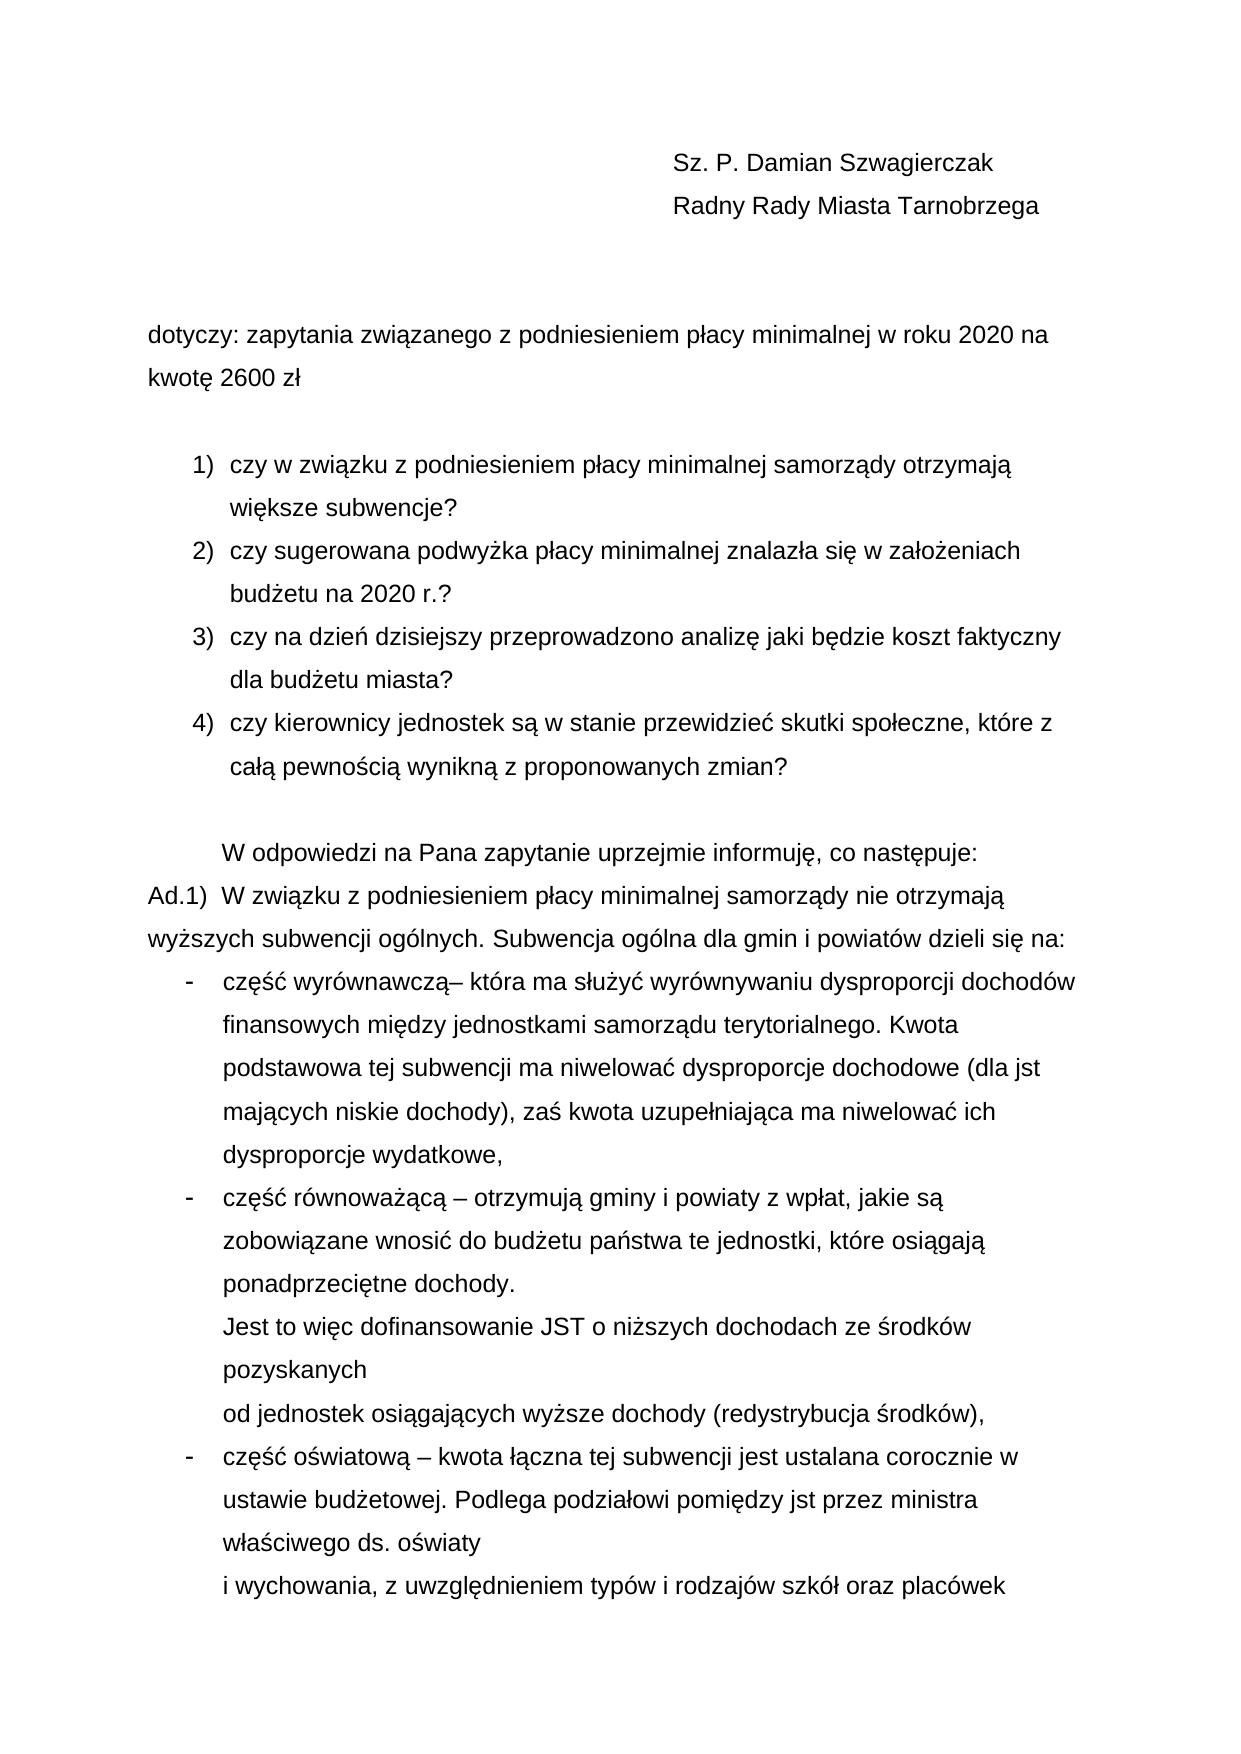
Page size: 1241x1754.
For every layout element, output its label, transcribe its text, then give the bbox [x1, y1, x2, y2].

list czy na dzień dzisiejszy przeprowadzono analizę jaki będzie koszt faktyczny dla budżetu miasta? [192, 622, 1092, 694]
text Radny Rady Miasta Tarnobrzega [673, 191, 1092, 219]
list część równoważącą – otrzymują gminy i powiaty z wpłat, jakie są zobowiązane wnosić do budżetu państwa te jednostki, które osiągają ponadprzeciętne dochody. Jest to więc dofinansowanie JST o niższych dochodach ze środków pozyskanych od jednostek osiągających wyższe dochody (redystrybucja środków), [185, 1183, 1092, 1427]
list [185, 1442, 1092, 1600]
list część wyrównawczą– która ma służyć wyrównywaniu dysproporcji dochodów finansowych między jednostkami samorządu terytorialnego. Kwota podstawowa tej subwencji ma niwelować dysproporcje dochodowe (dla jst mających niskie dochody), zaś kwota uzupełniająca ma niwelować ich dysproporcje wydatkowe, [185, 967, 1092, 1168]
text W odpowiedzi na Pana zapytanie uprzejmie informuję, co następuje: [148, 838, 1092, 866]
list czy w związku z podniesieniem płacy minimalnej samorządy otrzymają większe subwencje? [192, 449, 1092, 521]
text dotyczy: zapytania związanego z podniesieniem płacy minimalnej w roku 2020 na kwotę 2600 zł [148, 320, 1092, 392]
list czy sugerowana podwyżka płacy minimalnej znalazła się w założeniach budżetu na 2020 r.? [192, 536, 1092, 608]
text Sz. P. Damian Szwagierczak [673, 148, 1092, 176]
text Ad.1) W związku z podniesieniem płacy minimalnej samorządy nie otrzymają wyższych subwencji ogólnych. Subwencja ogólna dla gmin i powiatów dzieli się na: [148, 881, 1092, 953]
list czy kierownicy jednostek są w stanie przewidzieć skutki społeczne, które z całą pewnością wynikną z proponowanych zmian? [192, 708, 1092, 780]
